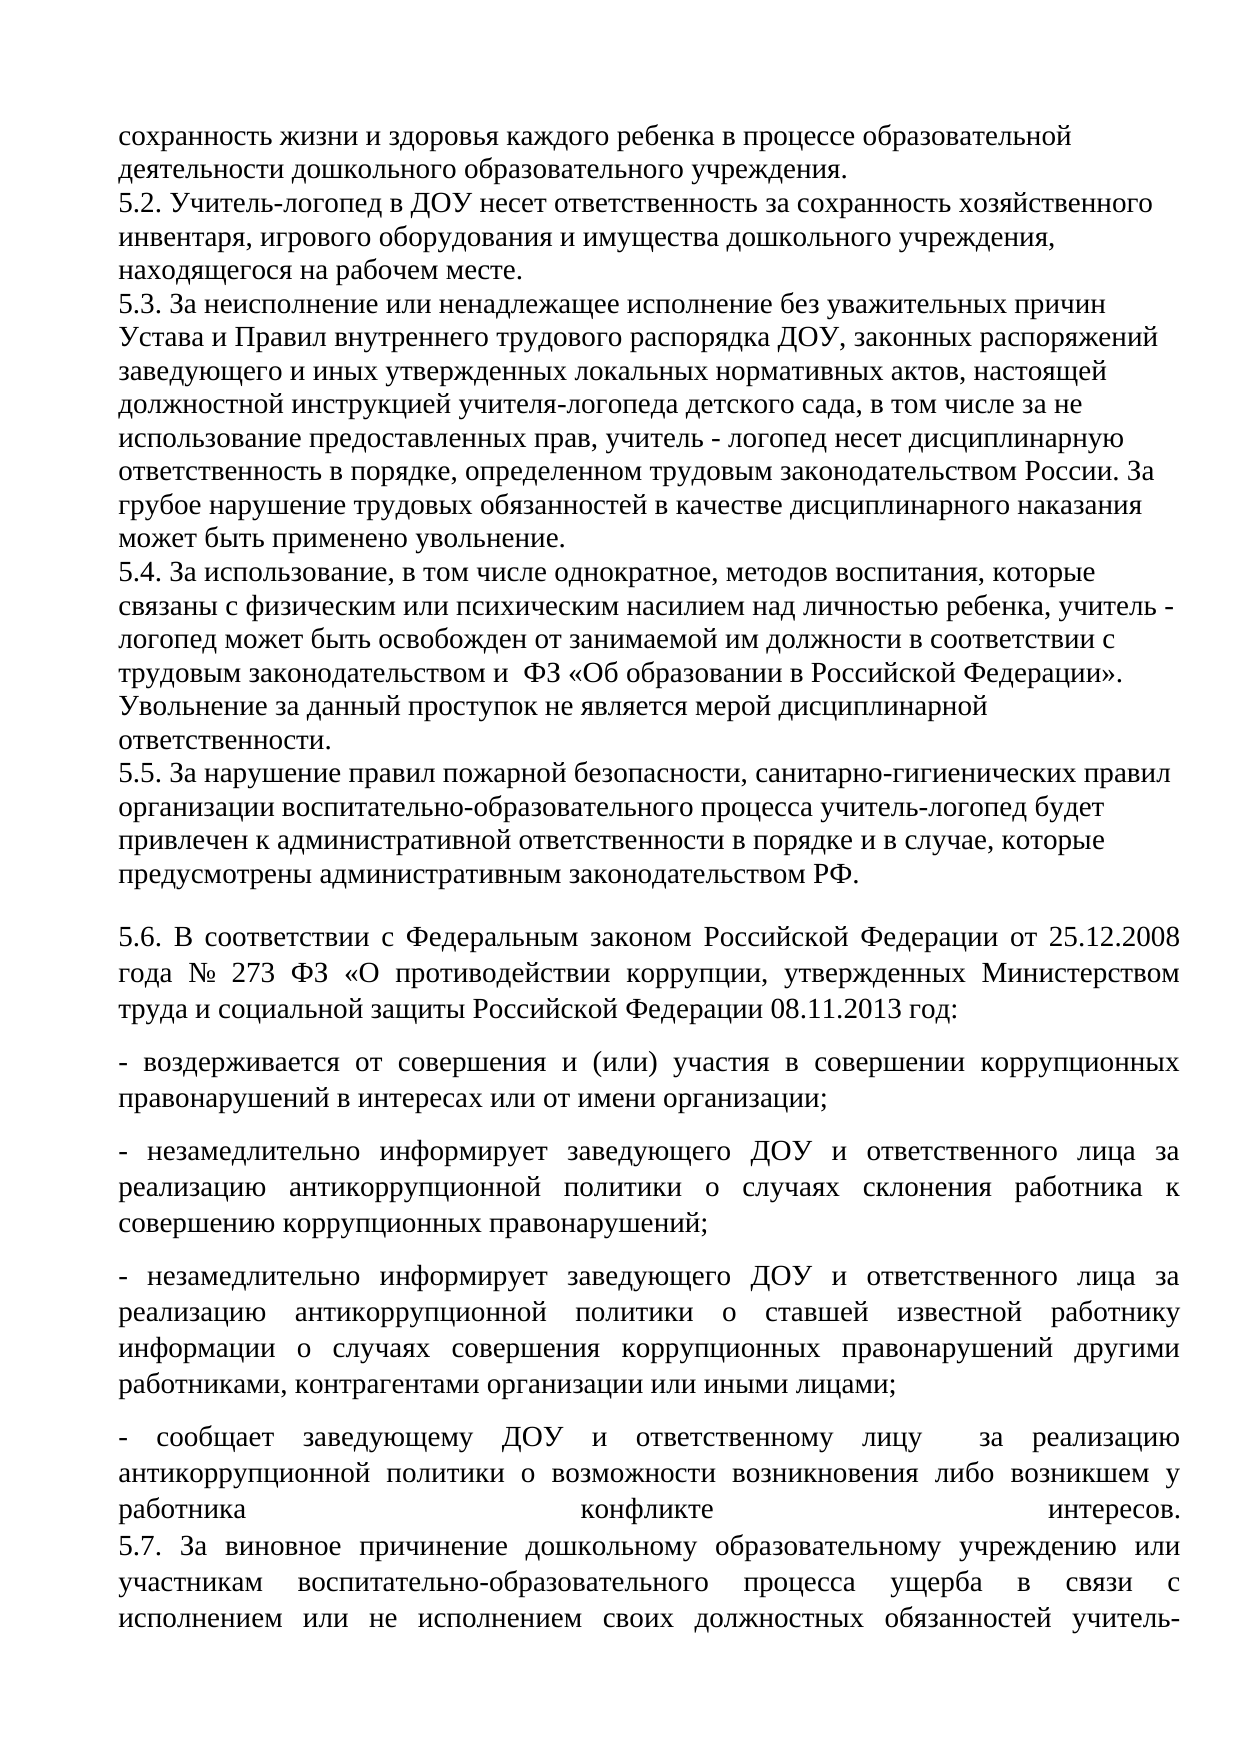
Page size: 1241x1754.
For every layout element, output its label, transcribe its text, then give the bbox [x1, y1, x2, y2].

text - незамедлительно информирует заведующего ДОУ и ответственного лица за реализацию антикоррупционной политики о ставшей известной работнику информации о случаях совершения коррупционных правонарушений другими работниками, контрагентами организации или иными лицами; [118, 1258, 1181, 1400]
text - воздерживается от совершения и (или) участия в совершении коррупционных правонарушений в интересах или от имени организации; [118, 1044, 1181, 1113]
text 5.6. В соответствии с Федеральным законом Российской Федерации от 25.12.2008 года № 273 ФЗ «О противодействии коррупции, утвержденных Министерством труда и социальной защиты Российской Федерации 08.11.2013 год: [118, 919, 1181, 1024]
text - незамедлительно информирует заведующего ДОУ и ответственного лица за реализацию антикоррупционной политики о случаях склонения работника к совершению коррупционных правонарушений; [118, 1133, 1181, 1239]
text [118, 118, 1181, 889]
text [118, 1419, 1181, 1633]
